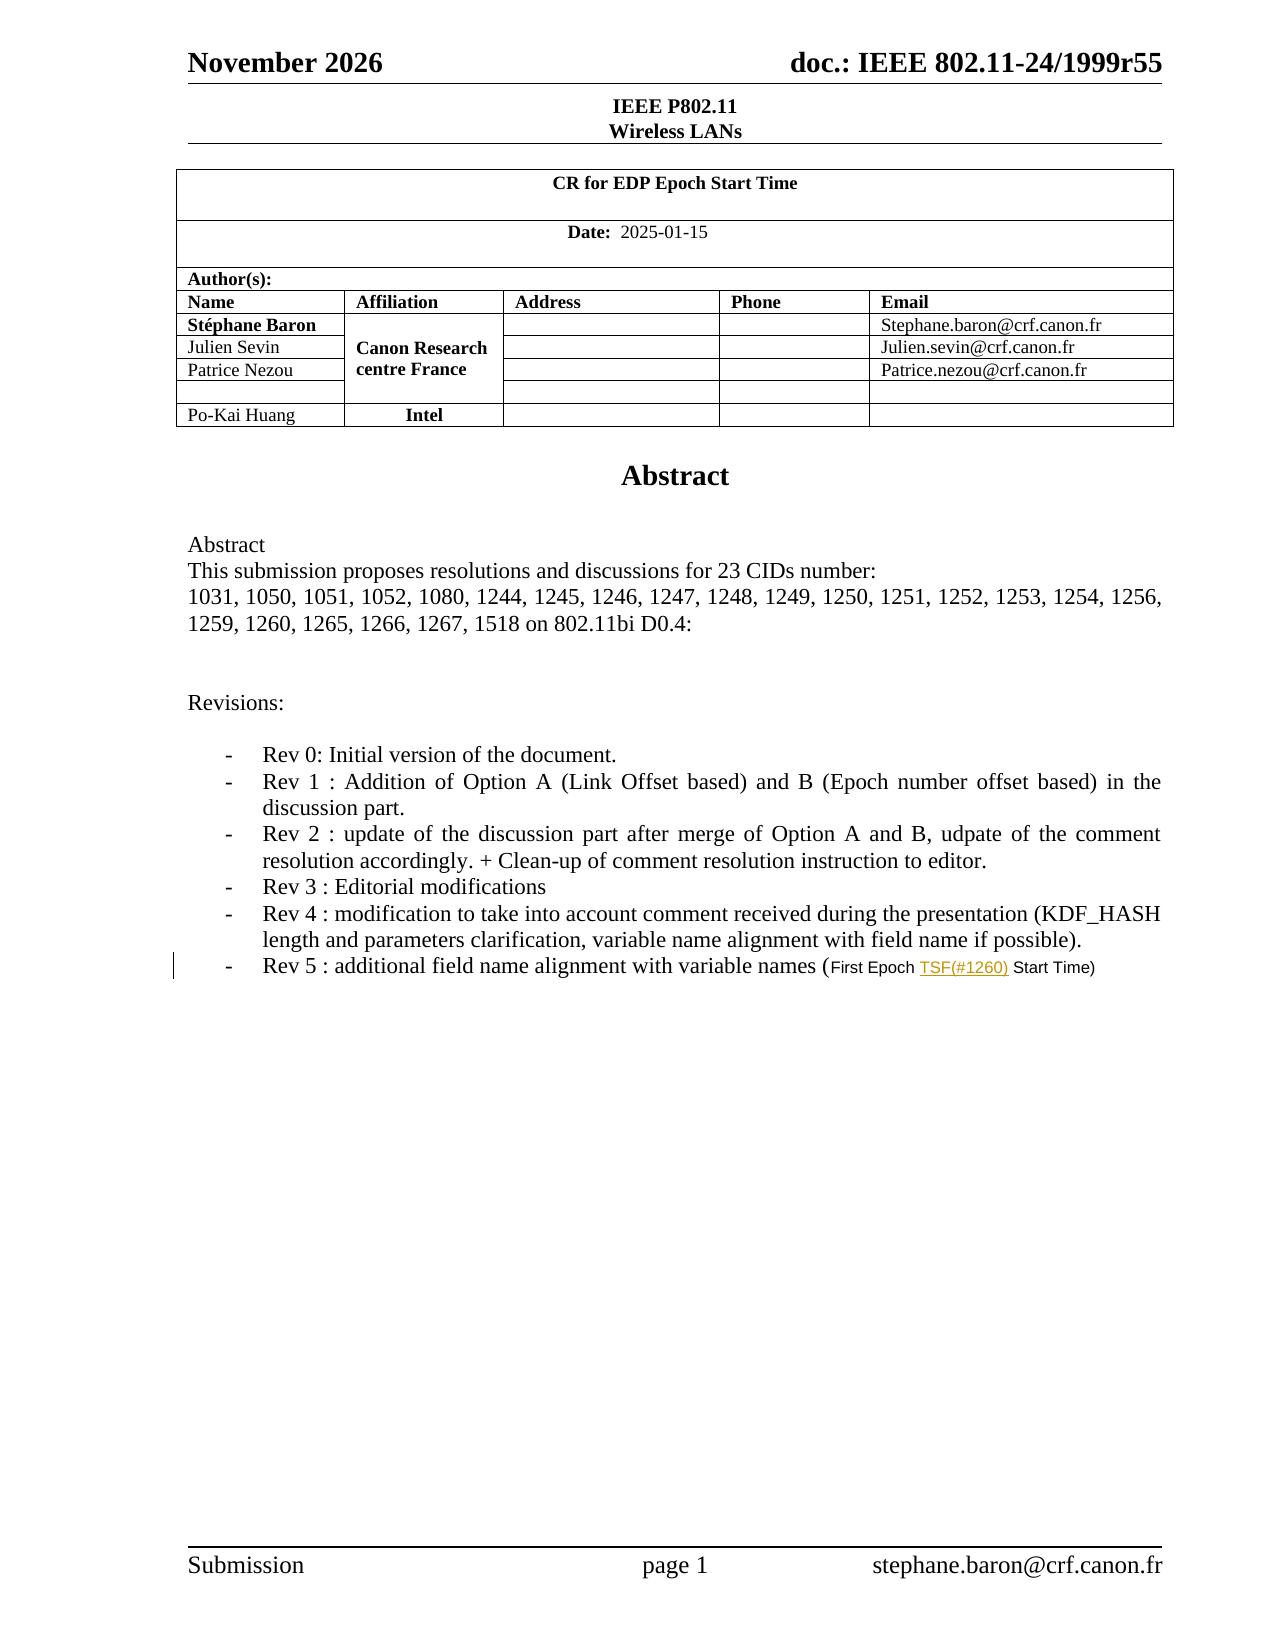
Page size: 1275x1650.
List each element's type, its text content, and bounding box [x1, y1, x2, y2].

table_cell Julien Sevin [177, 336, 344, 358]
table_cell [504, 381, 719, 403]
table_cell Author(s): [177, 268, 1173, 290]
text IEEE P802.11 Wireless LANs [187, 94, 1162, 144]
table_cell [504, 404, 719, 426]
text Abstract [187, 531, 1162, 557]
table_cell [504, 336, 719, 358]
table_cell [720, 359, 869, 380]
table_cell Address [504, 291, 719, 312]
text This submission proposes resolutions and discussions for 23 CIDs number: [187, 557, 1162, 583]
table_cell Stéphane Baron [177, 314, 344, 335]
text Abstract [187, 458, 1162, 492]
table_cell Phone [720, 291, 869, 312]
table_cell [177, 381, 344, 403]
table_cell Patrice Nezou [177, 359, 344, 380]
table_cell [720, 314, 869, 335]
table_cell Name [177, 291, 344, 312]
table_cell Julien.sevin@crf.canon.fr [870, 336, 1173, 358]
table_cell Po-Kai Huang [177, 404, 344, 426]
table_cell [720, 404, 869, 426]
table_cell [720, 336, 869, 358]
table_cell Date: 2025-01-15 [177, 221, 1173, 267]
table_cell [870, 381, 1173, 403]
table_cell Patrice.nezou@crf.canon.fr [870, 359, 1173, 380]
text Revisions: [187, 689, 1162, 715]
text 1031, 1050, 1051, 1052, 1080, 1244, 1245, 1246, 1247, 1248, 1249, 1250, 1251, 1252, 1253, 1254, 1256, 1259, 1260, 1265, 1266, 1267, 1518 on 802.11bi D0.4: [187, 583, 1162, 636]
table_cell Email [870, 291, 1173, 312]
table_cell [504, 359, 719, 380]
list Rev 5 : additional field name alignment with variable names (First Epoch Start Time) [225, 952, 1162, 979]
list Rev 2 : update of the discussion part after merge of Option A and B, udpate of the comment resolution accordingly. + Clean-up of comment resolution instruction to editor. [225, 821, 1162, 873]
list Rev 3 : Editorial modifications [225, 873, 1162, 899]
table_header CR for EDP Epoch Start Time [177, 170, 1173, 220]
list Rev 4 : modification to take into account comment received during the presentation (KDF_HASH length and parameters clarification, variable name alignment with field name if possible). [225, 899, 1162, 952]
table_cell Stephane.baron@crf.canon.fr [870, 314, 1173, 335]
table_cell [870, 404, 1173, 426]
table_cell Canon Research centre France [345, 314, 503, 403]
table_cell [720, 381, 869, 403]
list Rev 0: Initial version of the document. [225, 741, 1162, 768]
table_cell [504, 314, 719, 335]
list Rev 1 : Addition of Option A (Link Offset based) and B (Epoch number offset based) in the discussion part. [225, 768, 1162, 821]
table_cell Affiliation [345, 291, 503, 312]
table_cell Intel [345, 404, 503, 426]
